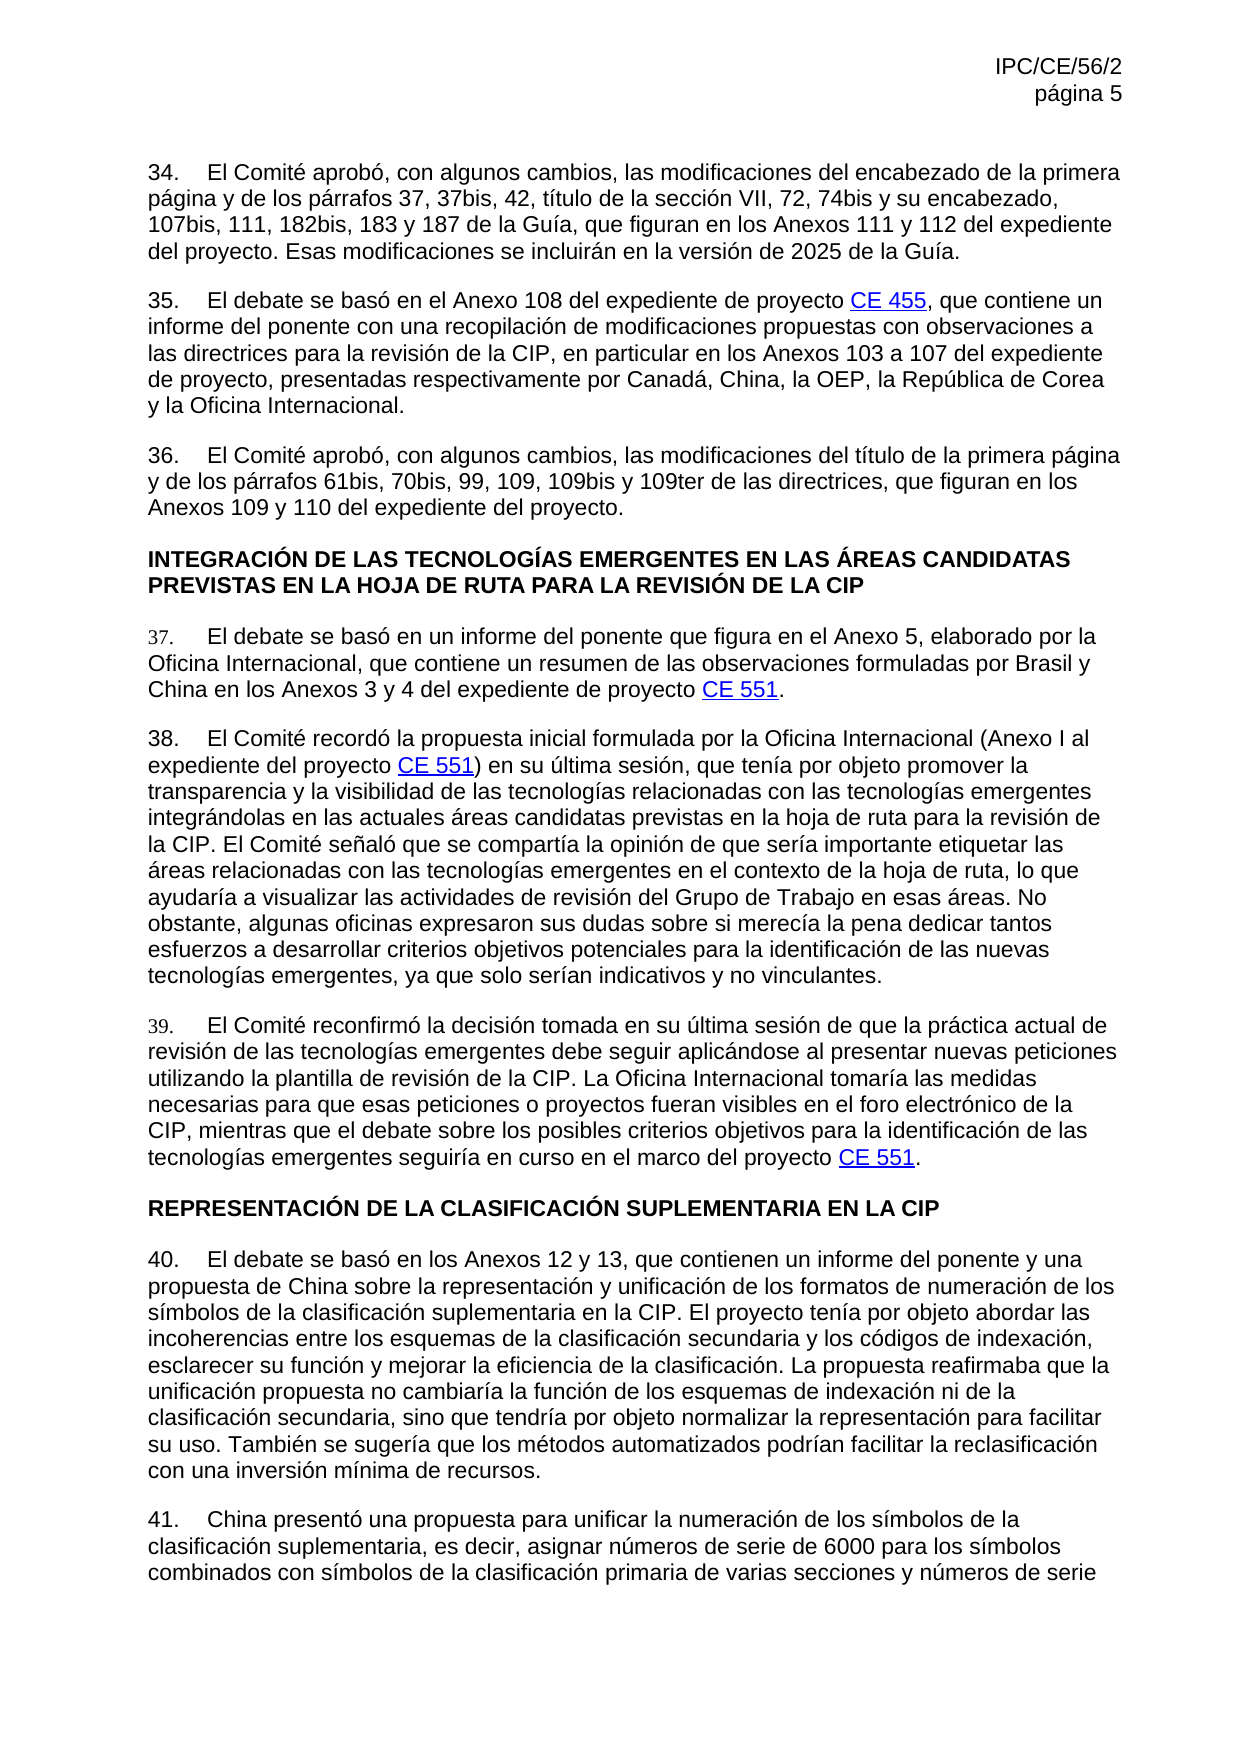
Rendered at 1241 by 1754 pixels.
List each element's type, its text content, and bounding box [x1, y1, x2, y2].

text El Comité reconfirmó la decisión tomada en su última sesión de que la práctica actual de revisión de las tecnologías emergentes debe seguir aplicándose al presentar nuevas peticiones utilizando la plantilla de revisión de la CIP. La Oficina Internacional tomaría las medidas necesarias para que esas peticiones o proyectos fueran visibles en el foro electrónico de la CIP, mientras que el debate sobre los posibles criterios objetivos para la identificación de las tecnologías emergentes seguiría en curso en el marco del proyecto CE 551. [148, 1012, 1122, 1170]
subtitle Representación de la clasificación suplementaria en la CIP [148, 1195, 1122, 1221]
text El Comité aprobó, con algunos cambios, las modificaciones del título de la primera página y de los párrafos 61bis, 70bis, 99, 109, 109bis y 109ter de las directrices, que figuran en los Anexos 109 y 110 del expediente del proyecto. [148, 442, 1122, 521]
text El debate se basó en un informe del ponente que figura en el Anexo 5, elaborado por la Oficina Internacional, que contiene un resumen de las observaciones formuladas por Brasil y China en los Anexos 3 y 4 del expediente de proyecto CE 551. [148, 623, 1122, 702]
text El Comité aprobó, con algunos cambios, las modificaciones del encabezado de la primera página y de los párrafos 37, 37bis, 42, título de la sección VII, 72, 74bis y su encabezado, 107bis, 111, 182bis, 183 y 187 de la Guía, que figuran en los Anexos 111 y 112 del expediente del proyecto. Esas modificaciones se incluirán en la versión de 2025 de la Guía. [148, 158, 1122, 264]
text El debate se basó en los Anexos 12 y 13, que contienen un informe del ponente y una propuesta de China sobre la representación y unificación de los formatos de numeración de los símbolos de la clasificación suplementaria en la CIP. El proyecto tenía por objeto abordar las incoherencias entre los esquemas de la clasificación secundaria y los códigos de indexación, esclarecer su función y mejorar la eficiencia de la clasificación. La propuesta reafirmaba que la unificación propuesta no cambiaría la función de los esquemas de indexación ni de la clasificación secundaria, sino que tendría por objeto normalizar la representación para facilitar su uso. También se sugería que los métodos automatizados podrían facilitar la reclasificación con una inversión mínima de recursos. [148, 1246, 1122, 1483]
subtitle Integración de las tecnologías emergentes en las áreas candidatas previstas en la hoja de ruta para la revisión de la CIP [148, 546, 1122, 598]
text El debate se basó en el Anexo 108 del expediente de proyecto CE 455, que contiene un informe del ponente con una recopilación de modificaciones propuestas con observaciones a las directrices para la revisión de la CIP, en particular en los Anexos 103 a 107 del expediente de proyecto, presentadas respectivamente por Canadá, China, la OEP, la República de Corea y la Oficina Internacional. [148, 287, 1122, 419]
text El Comité recordó la propuesta inicial formulada por la Oficina Internacional (Anexo I al expediente del proyecto CE 551) en su última sesión, que tenía por objeto promover la transparencia y la visibilidad de las tecnologías relacionadas con las tecnologías emergentes integrándolas en las actuales áreas candidatas previstas en la hoja de ruta para la revisión de la CIP. El Comité señaló que se compartía la opinión de que sería importante etiquetar las áreas relacionadas con las tecnologías emergentes en el contexto de la hoja de ruta, lo que ayudaría a visualizar las actividades de revisión del Grupo de Trabajo en esas áreas. No obstante, algunas oficinas expresaron sus dudas sobre si merecía la pena dedicar tantos esfuerzos a desarrollar criterios objetivos potenciales para la identificación de las nuevas tecnologías emergentes, ya que solo serían indicativos y no vinculantes. [148, 725, 1122, 989]
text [148, 1506, 1122, 1585]
